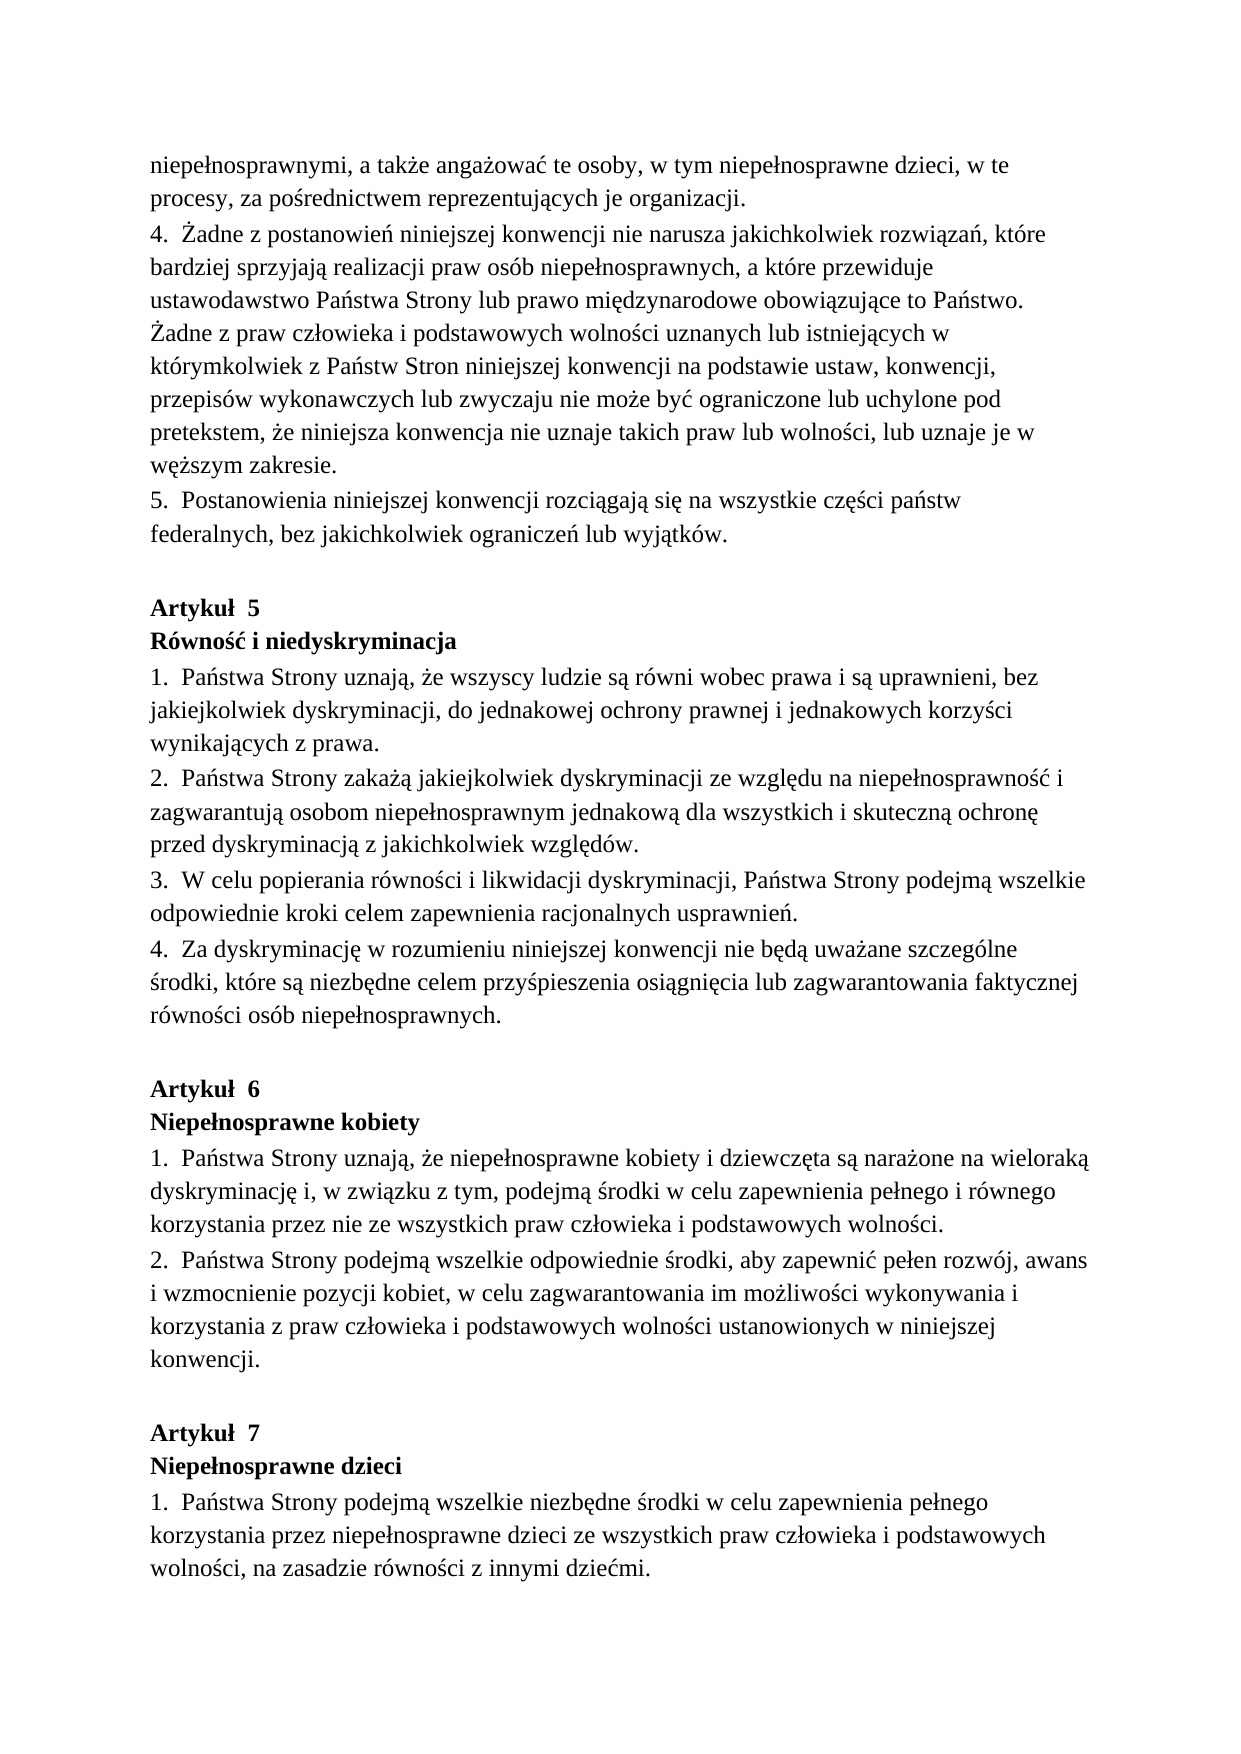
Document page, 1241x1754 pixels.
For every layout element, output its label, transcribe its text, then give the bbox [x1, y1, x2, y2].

text 1. Państwa Strony uznają, że niepełnosprawne kobiety i dziewczęta są narażone na wieloraką dyskryminację i, w związku z tym, podejmą środki w celu zapewnienia pełnego i równego korzystania przez nie ze wszystkich praw człowieka i podstawowych wolności. [150, 1143, 1090, 1238]
text 2. Państwa Strony zakażą jakiejkolwiek dyskryminacji ze względu na niepełnosprawność i zagwarantują osobom niepełnosprawnym jednakową dla wszystkich i skuteczną ochronę przed dyskryminacją z jakichkolwiek względów. [150, 763, 1090, 858]
text 4. Za dyskryminację w rozumieniu niniejszej konwencji nie będą uważane szczególne środki, które są niezbędne celem przyśpieszenia osiągnięcia lub zagwarantowania faktycznej równości osób niepełnosprawnych. [150, 934, 1090, 1029]
text Artykuł 6 [150, 1074, 1090, 1103]
text 3. W celu popierania równości i likwidacji dyskryminacji, Państwa Strony podejmą wszelkie odpowiednie kroki celem zapewnienia racjonalnych usprawnień. [150, 865, 1090, 927]
text Niepełnosprawne dzieci [150, 1451, 1090, 1480]
text 1. Państwa Strony uznają, że wszyscy ludzie są równi wobec prawa i są uprawnieni, bez jakiejkolwiek dyskryminacji, do jednakowej ochrony prawnej i jednakowych korzyści wynikających z prawa. [150, 662, 1090, 757]
text 2. Państwa Strony podejmą wszelkie odpowiednie środki, aby zapewnić pełen rozwój, awans i wzmocnienie pozycji kobiet, w celu zagwarantowania im możliwości wykonywania i korzystania z praw człowieka i podstawowych wolności ustanowionych w niniejszej konwencji. [150, 1245, 1090, 1373]
text 5. Postanowienia niniejszej konwencji rozciągają się na wszystkie części państw federalnych, bez jakichkolwiek ograniczeń lub wyjątków. [150, 486, 1090, 547]
text Artykuł 5 [150, 593, 1090, 622]
text 4. Żadne z postanowień niniejszej konwencji nie narusza jakichkolwiek rozwiązań, które bardziej sprzyjają realizacji praw osób niepełnosprawnych, a które przewiduje ustawodawstwo Państwa Strony lub prawo międzynarodowe obowiązujące to Państwo. Żadne z praw człowieka i podstawowych wolności uznanych lub istniejących w którymkolwiek z Państw Stron niniejszej konwencji na podstawie ustaw, konwencji, przepisów wykonawczych lub zwyczaju nie może być ograniczone lub uchylone pod pretekstem, że niniejsza konwencja nie uznaje takich praw lub wolności, lub uznaje je w węższym zakresie. [150, 219, 1090, 479]
text Niepełnosprawne kobiety [150, 1107, 1090, 1136]
text Równość i niedyskryminacja [150, 626, 1090, 655]
text Artykuł 7 [150, 1418, 1090, 1447]
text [150, 150, 1090, 212]
text 1. Państwa Strony podejmą wszelkie niezbędne środki w celu zapewnienia pełnego korzystania przez niepełnosprawne dzieci ze wszystkich praw człowieka i podstawowych wolności, na zasadzie równości z innymi dziećmi. [150, 1487, 1090, 1582]
